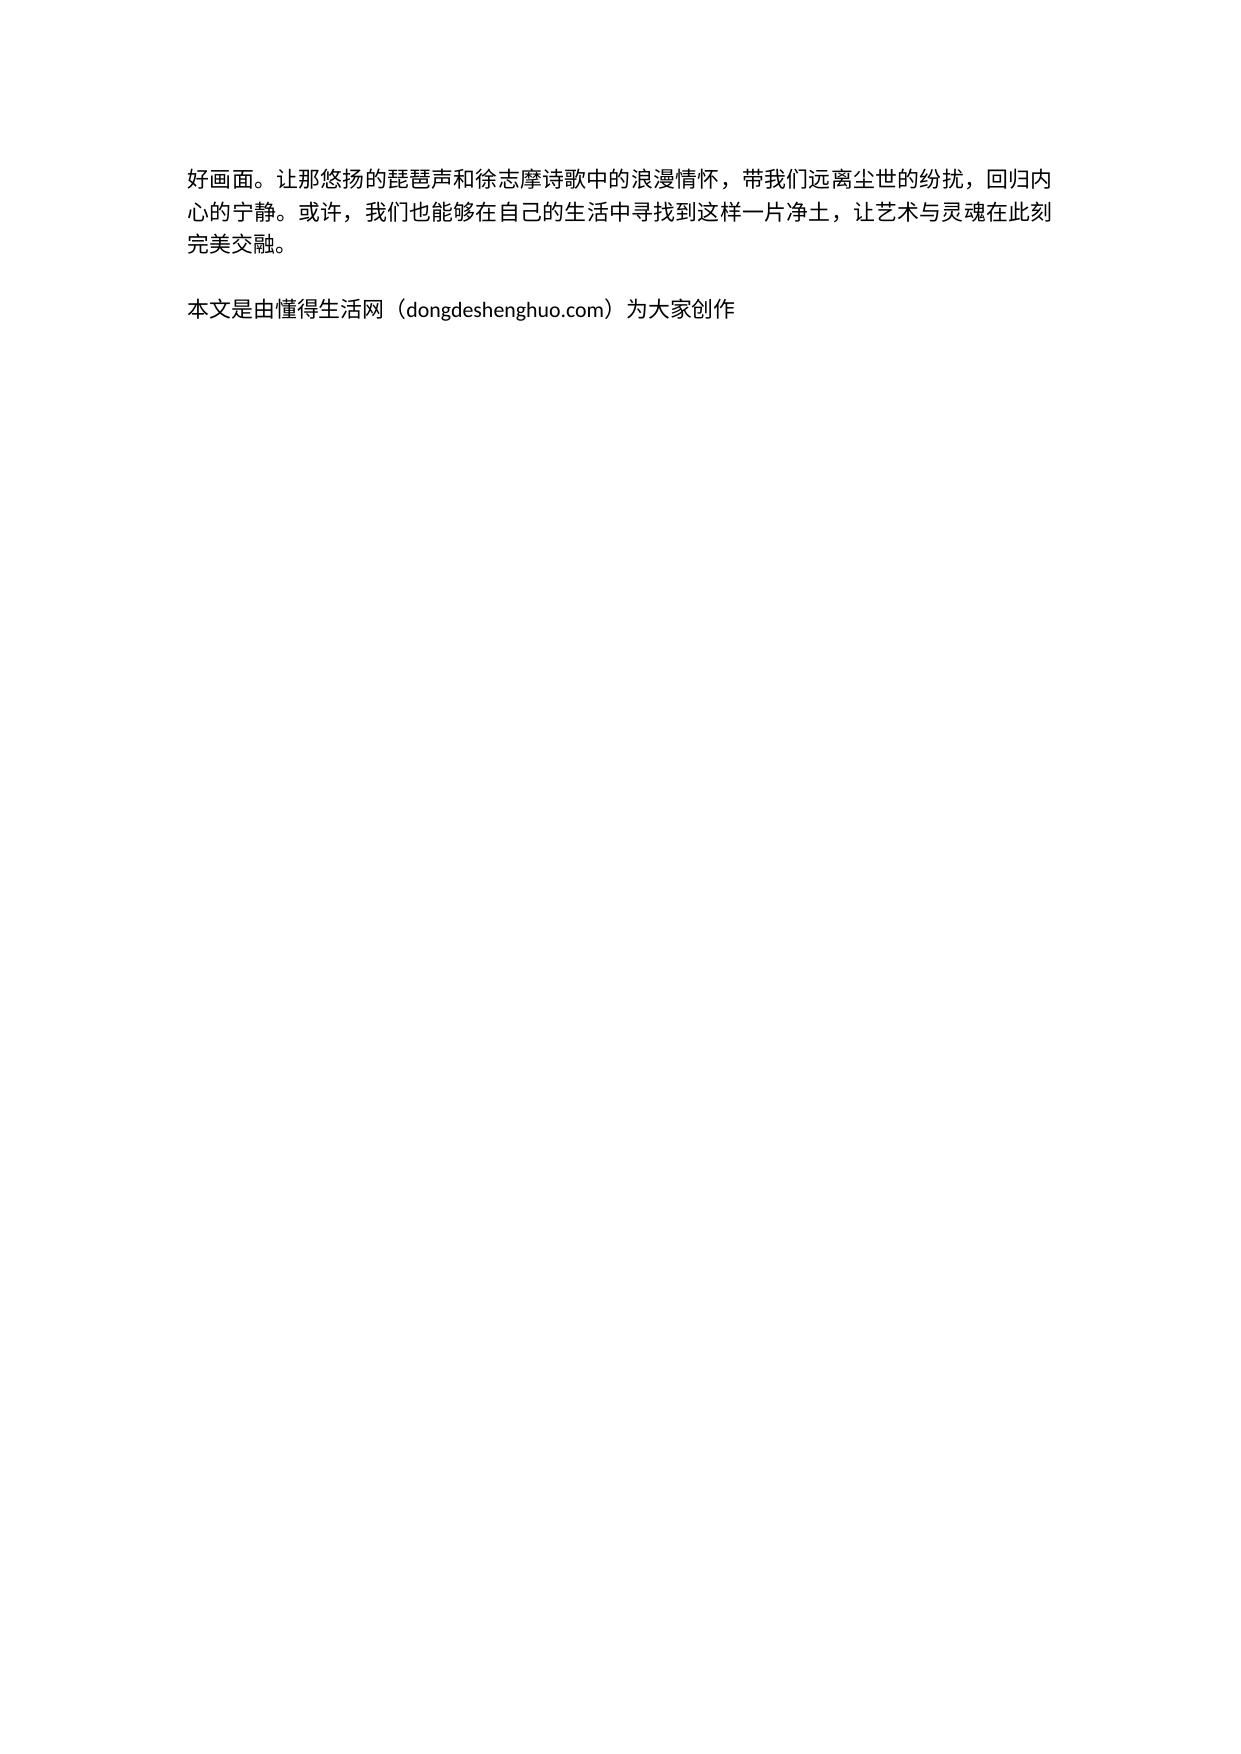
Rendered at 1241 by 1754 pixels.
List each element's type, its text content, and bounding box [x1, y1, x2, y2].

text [187, 162, 1053, 259]
text 本文是由懂得生活网（dongdeshenghuo.com）为大家创作 [187, 292, 1053, 324]
